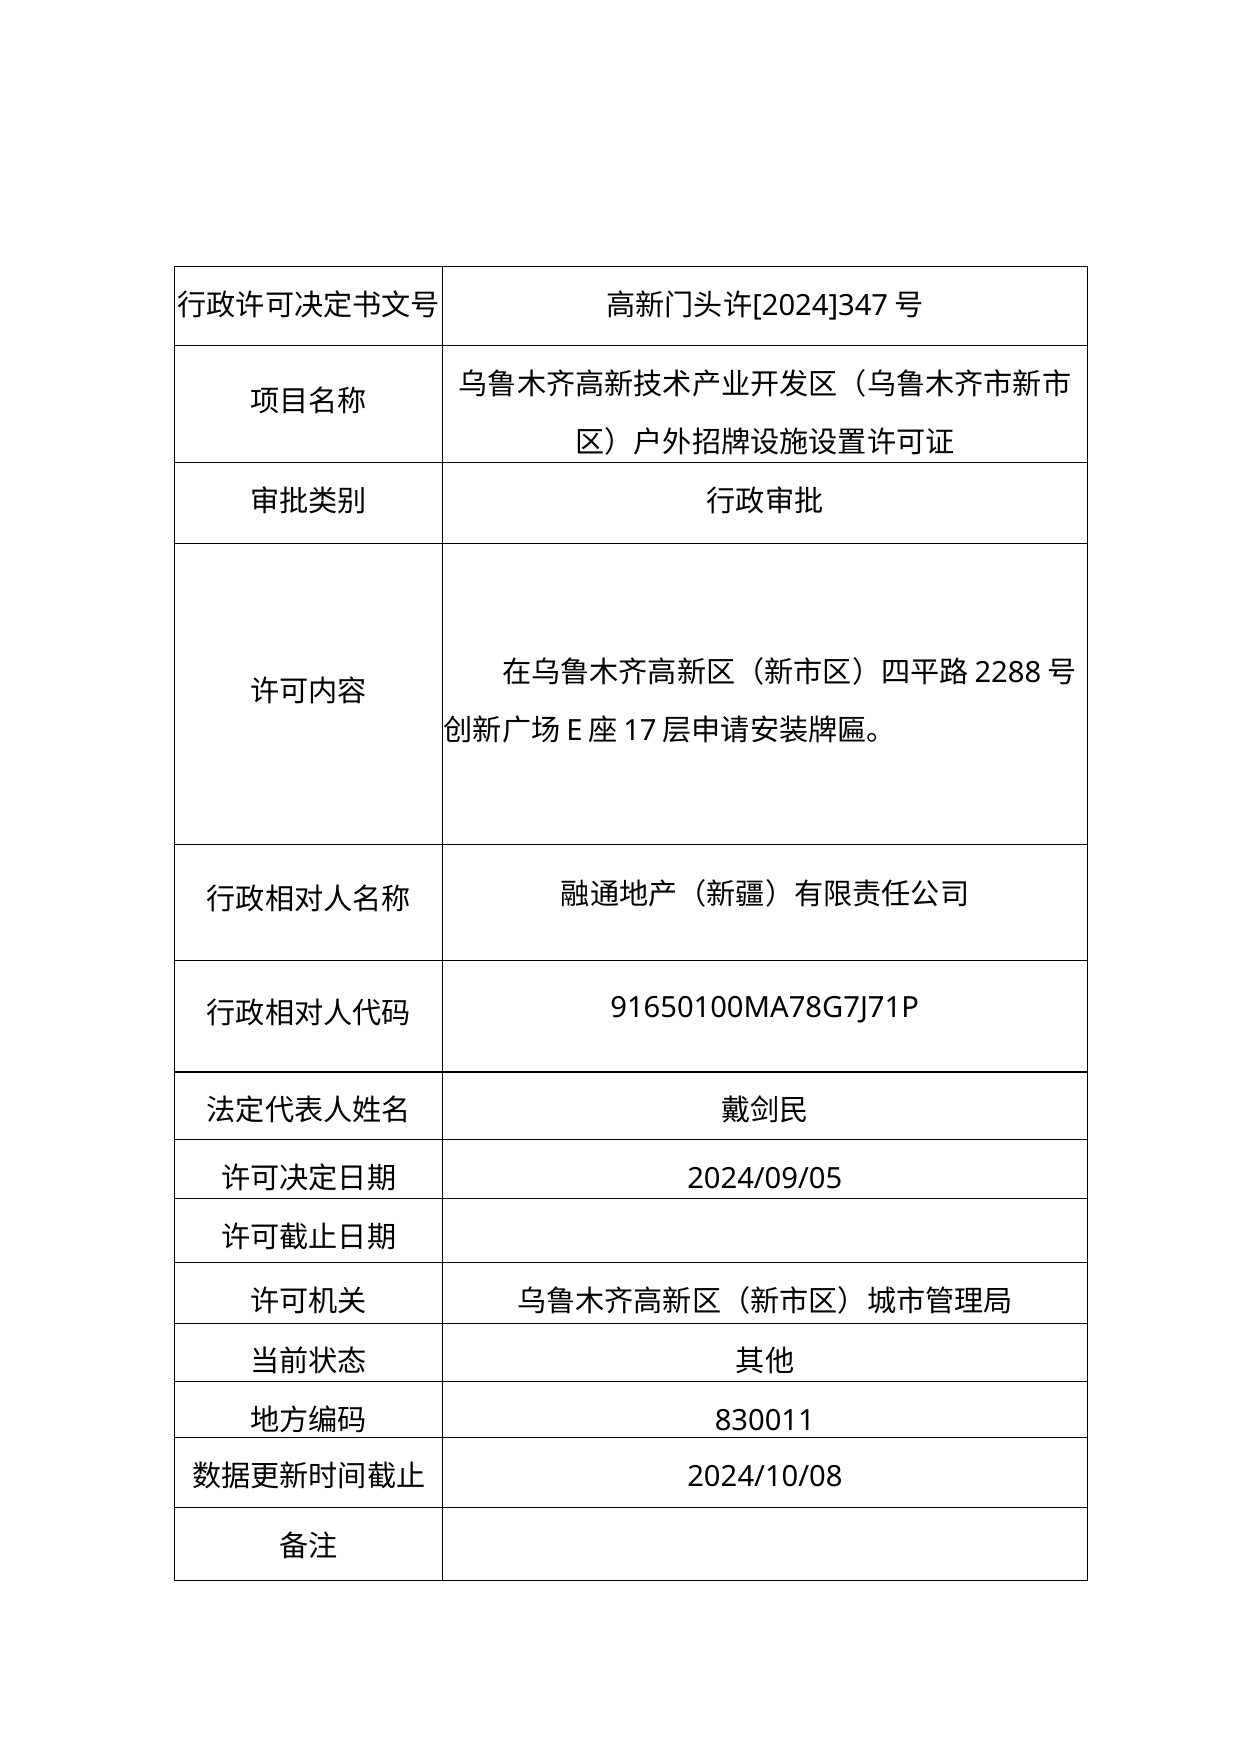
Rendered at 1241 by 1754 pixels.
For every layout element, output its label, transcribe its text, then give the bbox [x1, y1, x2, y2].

table_cell 许可决定日期 [175, 1140, 442, 1198]
table_cell 项目名称 [175, 346, 442, 462]
table_cell 行政相对人名称 [175, 845, 442, 960]
table_cell 地方编码 [175, 1382, 442, 1437]
table_cell 行政相对人代码 [175, 961, 442, 1071]
table_cell [443, 1199, 1087, 1262]
table_cell 法定代表人姓名 [175, 1073, 442, 1139]
table_cell 融通地产（新疆）有限责任公司 [443, 845, 1087, 960]
table_cell 830011 [443, 1382, 1087, 1437]
table_cell 在乌鲁木齐高新区（新市区）四平路2288号创新广场E座17层申请安装牌匾。 [443, 544, 1087, 844]
table_header 高新门头许[2024]347号 [443, 267, 1087, 345]
table_cell 其他 [443, 1324, 1087, 1381]
table_cell 2024/09/05 [443, 1140, 1087, 1198]
table_header 行政许可决定书文号 [175, 267, 442, 345]
table_cell 戴剑民 [443, 1073, 1087, 1139]
table_cell 2024/10/08 [443, 1438, 1087, 1507]
table_cell 乌鲁木齐高新技术产业开发区（乌鲁木齐市新市区）户外招牌设施设置许可证 [443, 346, 1087, 462]
table_cell 91650100MA78G7J71P [443, 961, 1087, 1071]
table_cell 当前状态 [175, 1324, 442, 1381]
table_cell 数据更新时间截止 [175, 1438, 442, 1507]
table_cell 许可内容 [175, 544, 442, 844]
table_cell 行政审批 [443, 463, 1087, 543]
table_cell 许可截止日期 [175, 1199, 442, 1262]
table_cell 备注 [175, 1508, 442, 1580]
table_cell 乌鲁木齐高新区（新市区）城市管理局 [443, 1263, 1087, 1322]
table_cell 审批类别 [175, 463, 442, 543]
table_cell 许可机关 [175, 1263, 442, 1322]
table_cell [443, 1508, 1087, 1580]
